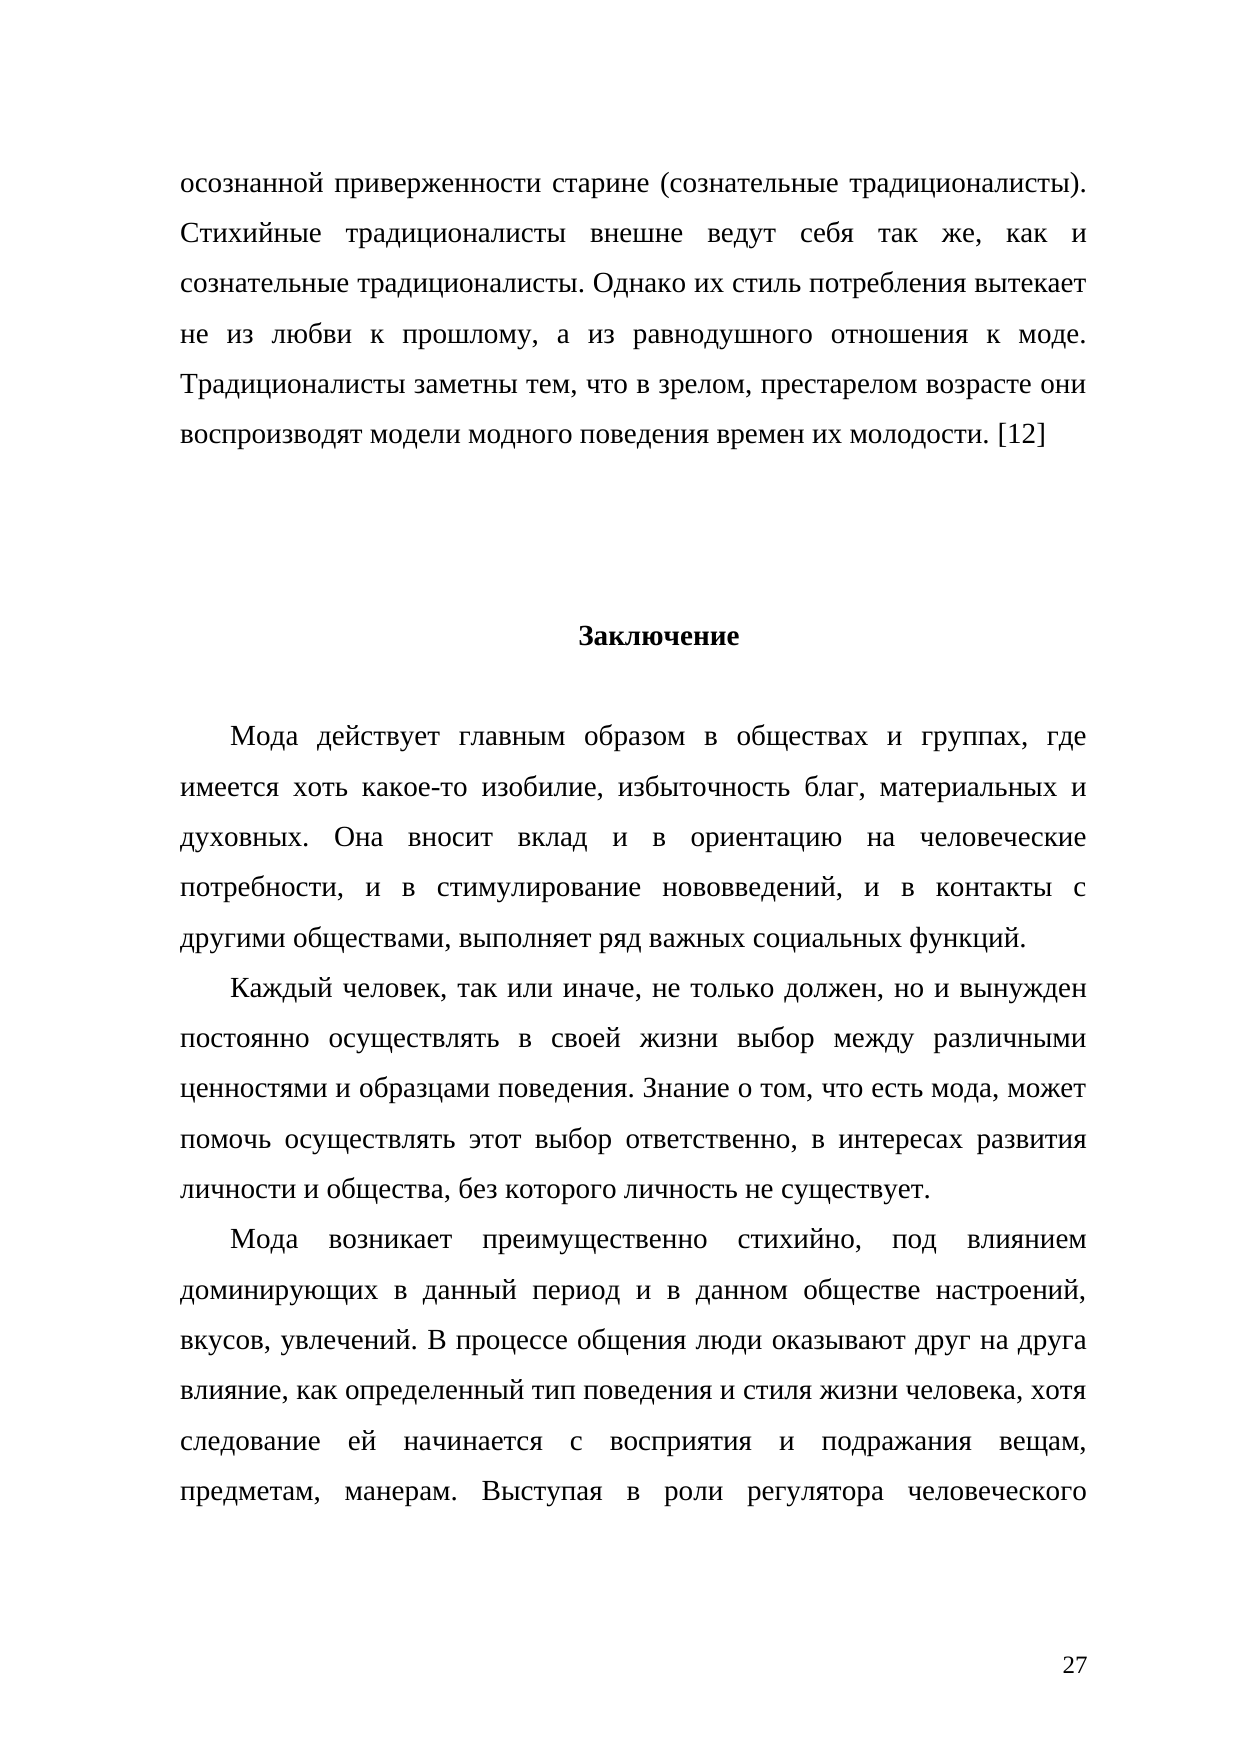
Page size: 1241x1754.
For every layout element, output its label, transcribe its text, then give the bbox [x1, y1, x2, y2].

text Каждый человек, так или иначе, не только должен, но и вынужден постоянно осуществлять в своей жизни выбор между различными ценностями и образцами поведения. Знание о том, что есть мода, может помочь осуществлять этот выбор ответственно, в интересах развития личности и общества, без которого личность не существует. [180, 970, 1087, 1205]
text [180, 165, 1087, 450]
text Мода действует главным образом в обществах и группах, где имеется хоть какое-то изобилие, избыточность благ, материальных и духовных. Она вносит вклад и в ориентацию на человеческие потребности, и в стимулирование нововведений, и в контакты с другими обществами, выполняет ряд важных социальных функций. [180, 718, 1087, 953]
text Заключение [180, 618, 1087, 651]
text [180, 1222, 1087, 1507]
